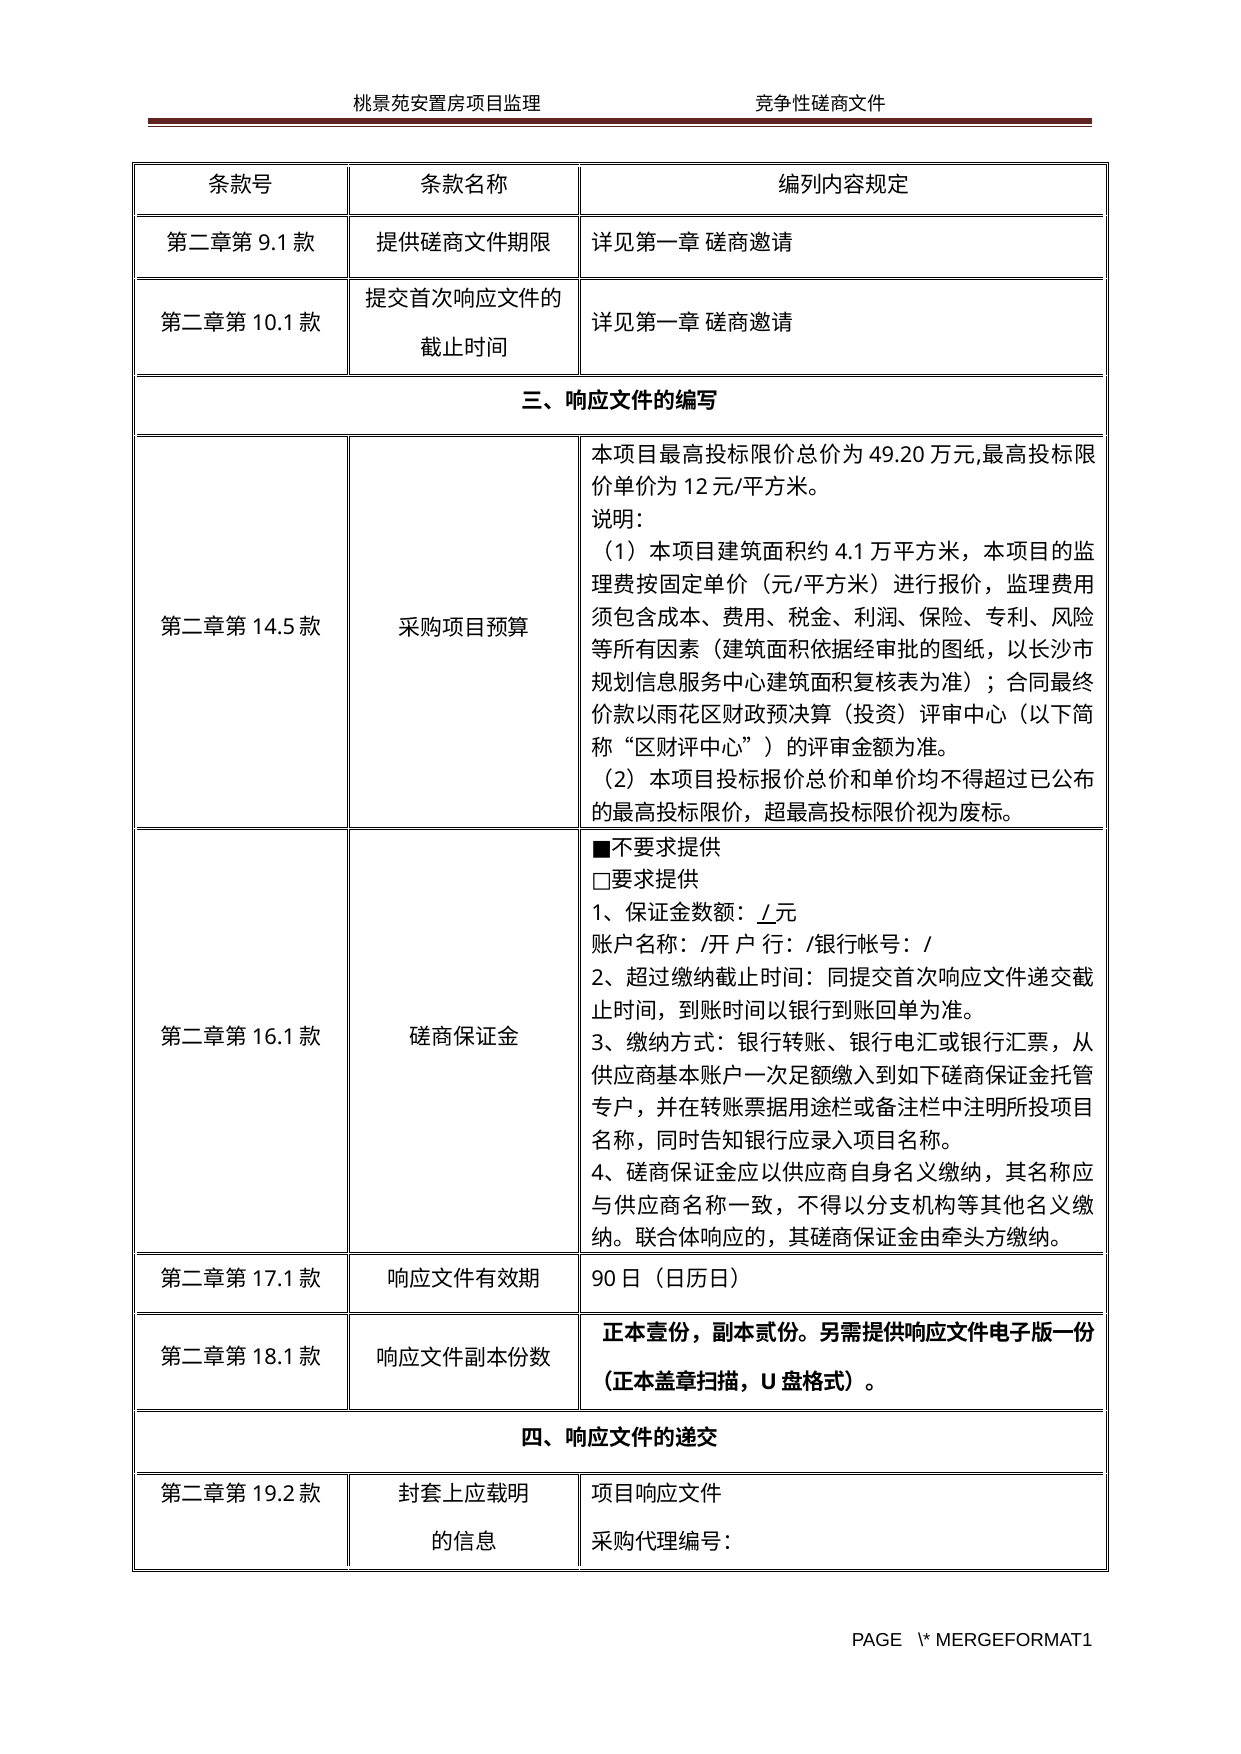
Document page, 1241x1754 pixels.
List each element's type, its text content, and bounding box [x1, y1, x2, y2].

table_cell 详见第一章 磋商邀请 [580, 214, 1107, 277]
table_cell 第二章第10.1款 [133, 277, 348, 374]
table_cell 详见第一章 磋商邀请 [580, 277, 1107, 374]
table_cell 正本壹份，副本贰份。另需提供响应文件电子版一份（正本盖章扫描，U盘格式）。 [581, 1312, 1106, 1408]
table_cell 第二章第16.1款 [135, 827, 347, 1252]
table_cell 提供磋商文件期限 [350, 217, 578, 277]
table_header 编列内容规定 [580, 165, 1106, 214]
table_cell 第二章第17.1款 [133, 1252, 348, 1312]
table_cell 90日（日历日） [580, 1252, 1107, 1312]
table_cell 采购项目预算 [350, 437, 578, 827]
table_cell 第二章第19.2款 [133, 1472, 348, 1568]
table_cell 第二章第14.5款 [135, 434, 347, 827]
table_cell 三、响应文件的编写 [133, 374, 1107, 433]
table_header 条款名称 [348, 163, 580, 214]
table_cell 磋商保证金 [350, 830, 578, 1252]
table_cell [580, 1472, 1107, 1568]
table_cell 封套上应载明 的信息 [348, 1473, 580, 1568]
table_cell ■不要求提供 □要求提供 1、保证金数额： / 元 账户名称：/开 户 行：/银行帐号：/ 2、超过缴纳截止时间：同提交首次响应文件递交截止时间，到账时间以银行到账回单为准。 3、缴纳方式：银行转账、银行电汇或银行汇票，从供应商基本账户一次足额缴入到如下磋商保证金托管专户，并在转账票据用途栏或备注栏中注明所投项目名称，同时告知银行应录入项目名称。 4、磋商保证金应以供应商自身名义缴纳，其名称应与供应商名称一致，不得以分支机构等其他名义缴纳。联合体响应的，其磋商保证金由牵头方缴纳。 [581, 827, 1106, 1252]
table_cell 第二章第18.1款 [135, 1312, 347, 1408]
table_cell 响应文件有效期 [350, 1255, 578, 1312]
table_cell 本项目最高投标限价总价为49.20万元,最高投标限价单价为12元/平方米。 说明： （1）本项目建筑面积约4.1万平方米，本项目的监理费按固定单价（元/平方米）进行报价，监理费用须包含成本、费用、税金、利润、保险、专利、风险等所有因素（建筑面积依据经审批的图纸，以长沙市规划信息服务中心建筑面积复核表为准）；合同最终价款以雨花区财政预决算（投资）评审中心（以下简称“区财评中心”）的评审金额为准。 （2）本项目投标报价总价和单价均不得超过已公布的最高投标限价，超最高投标限价视为废标。 [581, 434, 1106, 827]
table_cell 四、响应文件的递交 [135, 1409, 1106, 1472]
table_header 条款号 [135, 165, 348, 214]
table_cell 响应文件副本份数 [350, 1315, 578, 1408]
table_cell 第二章第9.1款 [133, 214, 348, 277]
table_cell 提交首次响应文件的截止时间 [350, 280, 578, 374]
